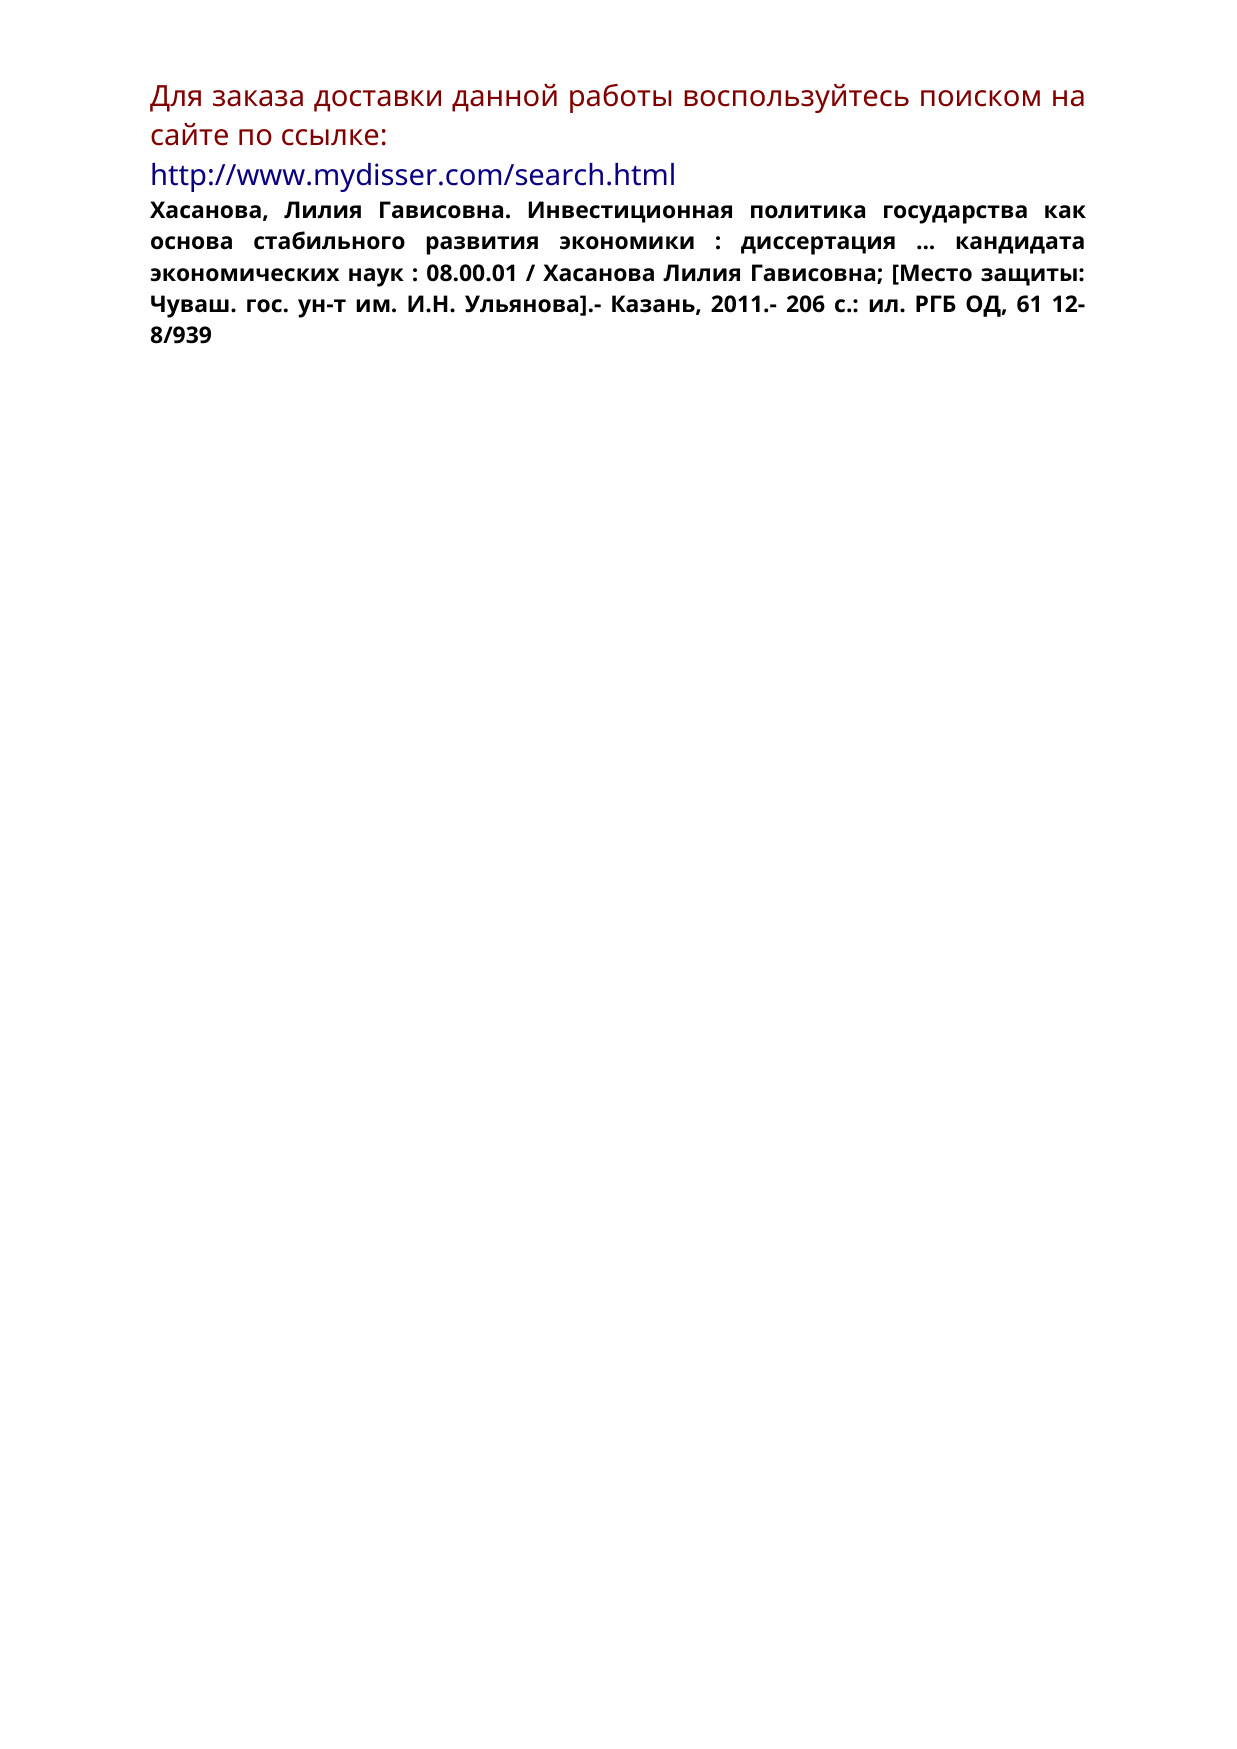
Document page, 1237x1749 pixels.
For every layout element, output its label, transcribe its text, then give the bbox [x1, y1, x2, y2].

text Хасанова, Лилия Гависовна. Инвестиционная политика государства как основа стабильного развития экономики : диссертация ... кандидата экономических наук : 08.00.01 / Хасанова Лилия Гависовна; [Место защиты: Чуваш. гос. ун-т им. И.Н. Ульянова].- Казань, 2011.- 206 с.: ил. РГБ ОД, 61 12-8/939 [150, 194, 1086, 350]
